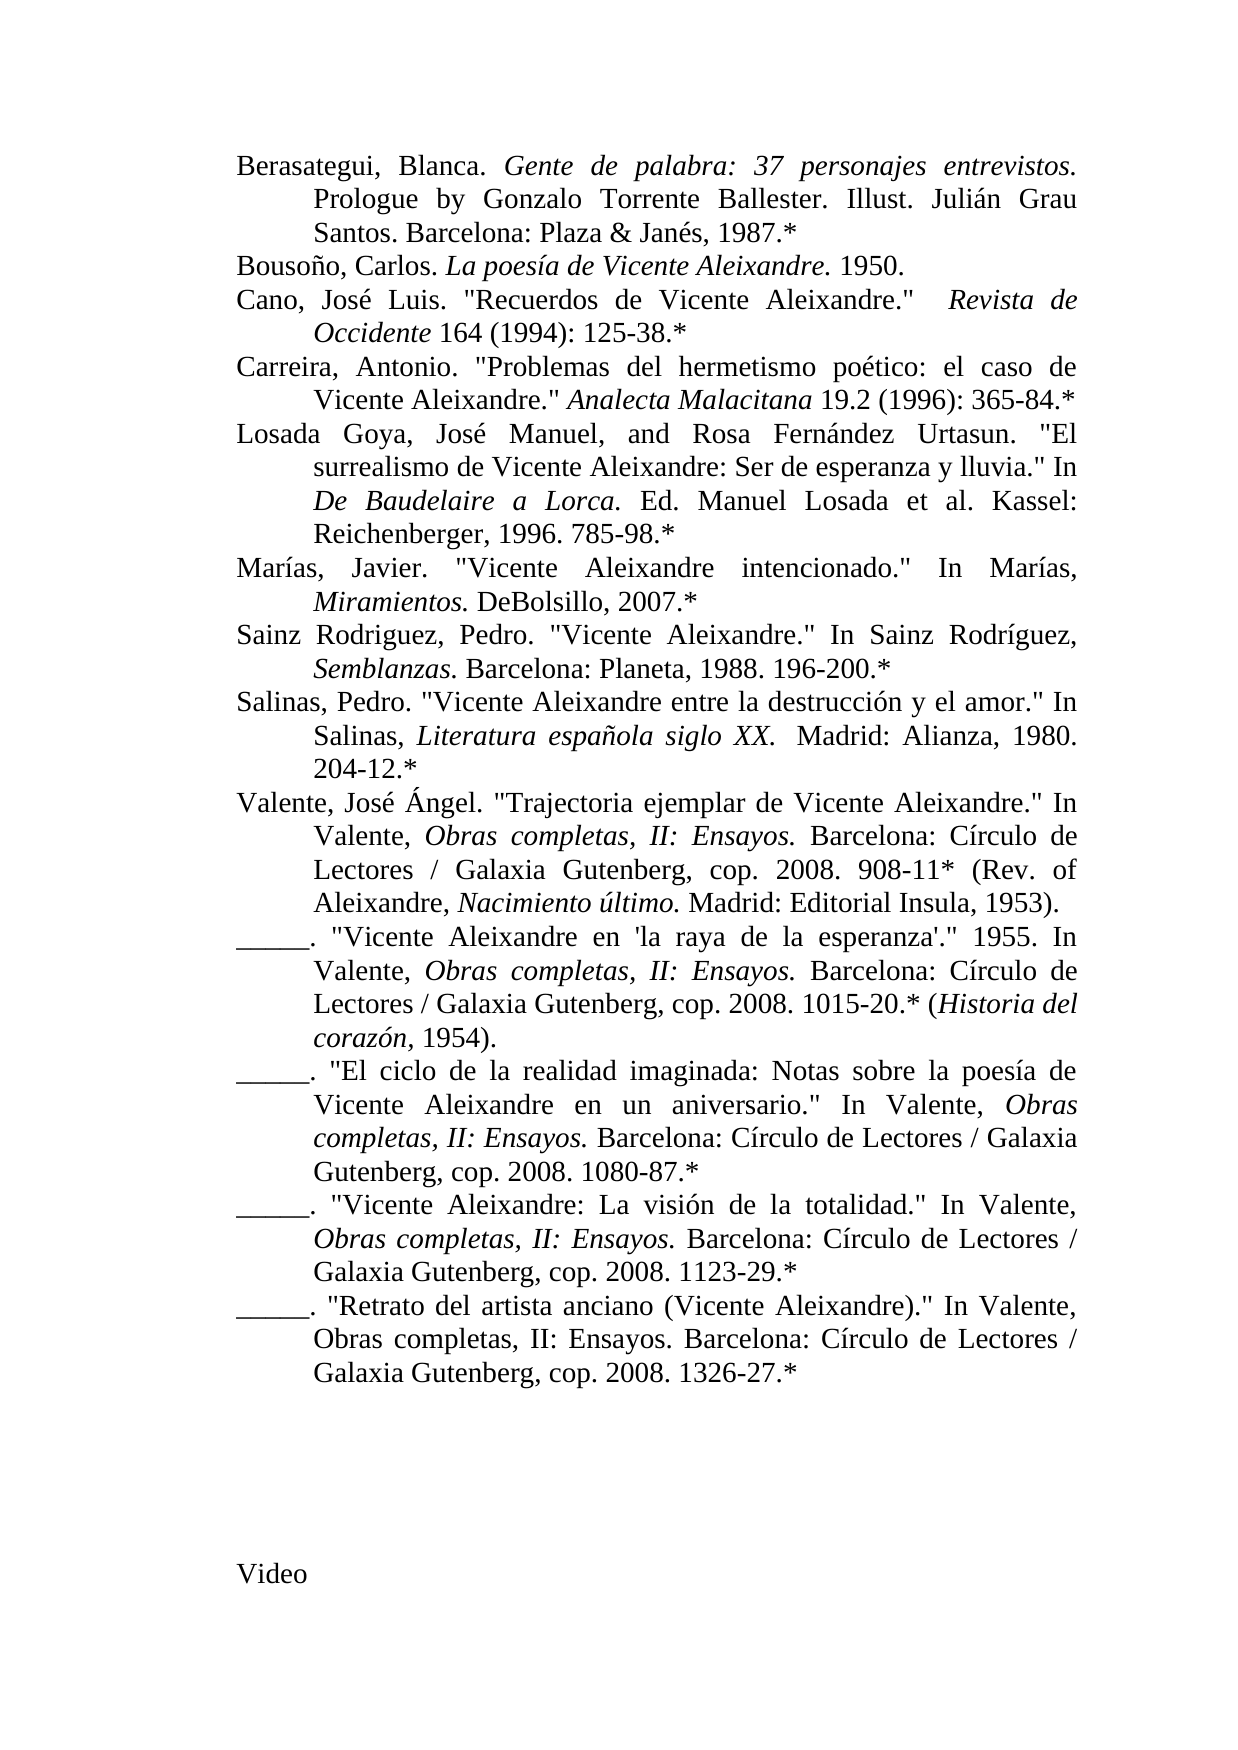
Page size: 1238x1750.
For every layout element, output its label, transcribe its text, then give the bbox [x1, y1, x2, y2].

text Losada Goya, José Manuel, and Rosa Fernández Urtasun. "El surrealismo de Vicente Aleixandre: Ser de esperanza y lluvia." In De Baudelaire a Lorca. Ed. Manuel Losada et al. Kassel: Reichenberger, 1996. 785-98.* [236, 416, 1078, 550]
text _____. "Retrato del artista anciano (Vicente Aleixandre)." In Valente, Obras completas, II: Ensayos. Barcelona: Círculo de Lectores / Galaxia Gutenberg, cop. 2008. 1326-27.* [236, 1288, 1078, 1389]
text Berasategui, Blanca. Gente de palabra: 37 personajes entrevistos. Prologue by Gonzalo Torrente Ballester. Illust. Julián Grau Santos. Barcelona: Plaza & Janés, 1987.* [236, 148, 1078, 248]
text Valente, José Ángel. "Trajectoria ejemplar de Vicente Aleixandre." In Valente, Obras completas, II: Ensayos. Barcelona: Círculo de Lectores / Galaxia Gutenberg, cop. 2008. 908-11* (Rev. of Aleixandre, Nacimiento último. Madrid: Editorial Insula, 1953). [236, 785, 1078, 919]
text Marías, Javier. "Vicente Aleixandre intencionado." In Marías, Miramientos. DeBolsillo, 2007.* [236, 550, 1078, 617]
text Carreira, Antonio. "Problemas del hermetismo poético: el caso de Vicente Aleixandre." Analecta Malacitana 19.2 (1996): 365-84.* [236, 349, 1078, 416]
text _____. "Vicente Aleixandre: La visión de la totalidad." In Valente, Obras completas, II: Ensayos. Barcelona: Círculo de Lectores / Galaxia Gutenberg, cop. 2008. 1123-29.* [236, 1187, 1078, 1288]
text _____. "El ciclo de la realidad imaginada: Notas sobre la poesía de Vicente Aleixandre en un aniversario." In Valente, Obras completas, II: Ensayos. Barcelona: Círculo de Lectores / Galaxia Gutenberg, cop. 2008. 1080-87.* [236, 1053, 1078, 1187]
text Salinas, Pedro. "Vicente Aleixandre entre la destrucción y el amor." In Salinas, Literatura española siglo XX. Madrid: Alianza, 1980. 204-12.* [236, 684, 1078, 785]
text Bousoño, Carlos. La poesía de Vicente Aleixandre. 1950. [236, 248, 1078, 282]
text Cano, José Luis. "Recuerdos de Vicente Aleixandre." Revista de Occidente 164 (1994): 125-38.* [236, 282, 1078, 349]
text _____. "Vicente Aleixandre en 'la raya de la esperanza'." 1955. In Valente, Obras completas, II: Ensayos. Barcelona: Círculo de Lectores / Galaxia Gutenberg, cop. 2008. 1015-20.* (Historia del corazón, 1954). [236, 919, 1078, 1053]
text Sainz Rodriguez, Pedro. "Vicente Aleixandre." In Sainz Rodríguez, Semblanzas. Barcelona: Planeta, 1988. 196-200.* [236, 617, 1078, 684]
text Video [236, 1556, 1078, 1590]
